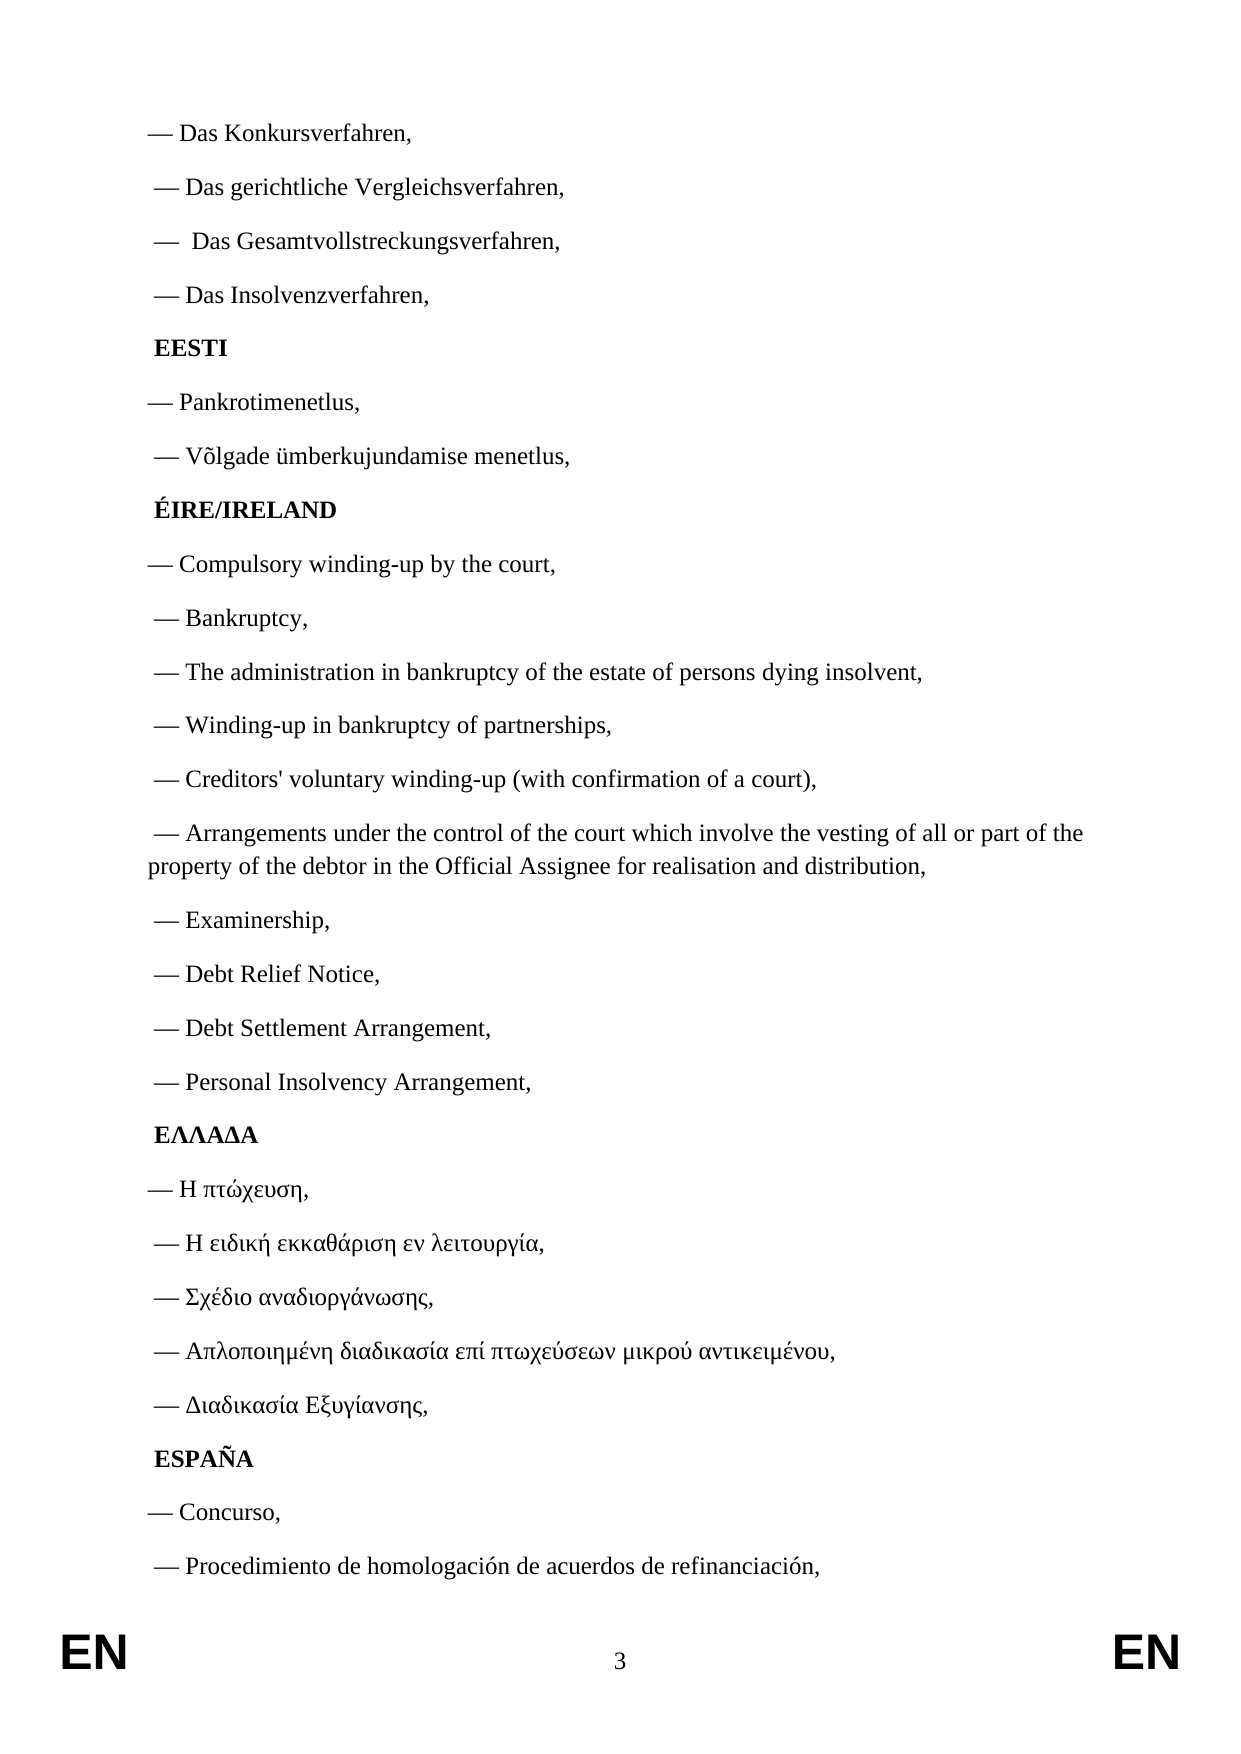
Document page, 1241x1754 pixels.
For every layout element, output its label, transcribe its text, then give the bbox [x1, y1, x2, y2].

text — Debt Relief Notice, [148, 959, 1093, 988]
text — Creditors' voluntary winding-up (with confirmation of a court), [148, 764, 1093, 793]
text ESPAÑA [148, 1444, 1093, 1472]
text — Διαδικασία Εξυγίανσης, [148, 1390, 1093, 1418]
text — Bankruptcy, [148, 603, 1093, 632]
text — Winding-up in bankruptcy of partnerships, [148, 711, 1093, 739]
text — Arrangements under the control of the court which involve the vesting of all or part of the property of the debtor in the Official Assignee for realisation and distribution, [148, 818, 1093, 880]
text — Das Gesamtvollstreckungsverfahren, [148, 226, 1093, 254]
text — Das gerichtliche Vergleichsverfahren, [148, 172, 1093, 201]
text ΕΛΛΑΔΑ [148, 1121, 1093, 1149]
text — Debt Settlement Arrangement, [148, 1013, 1093, 1042]
text — Pankrotimenetlus, [148, 387, 1093, 416]
text EESTI [148, 333, 1093, 362]
text — Procedimiento de homologación de acuerdos de refinanciación, [148, 1551, 1093, 1580]
text — Das Insolvenzverfahren, [148, 280, 1093, 308]
text — Η ειδική εκκαθάριση εν λειτουργία, [148, 1228, 1093, 1257]
text — Concurso, [148, 1497, 1093, 1526]
text — Das Konkursverfahren, [148, 118, 1093, 147]
text — Compulsory winding-up by the court, [148, 549, 1093, 578]
text — Examinership, [148, 905, 1093, 934]
text ÉIRE/IRELAND [148, 495, 1093, 524]
text — Σχέδιο αναδιοργάνωσης, [148, 1282, 1093, 1311]
text — Personal Insolvency Arrangement, [148, 1067, 1093, 1095]
text — The administration in bankruptcy of the estate of persons dying insolvent, [148, 657, 1093, 685]
text — Võlgade ümberkujundamise menetlus, [148, 441, 1093, 470]
text — Η πτώχευση, [148, 1174, 1093, 1203]
text — Απλοποιημένη διαδικασία επί πτωχεύσεων μικρού αντικειμένου, [148, 1336, 1093, 1365]
